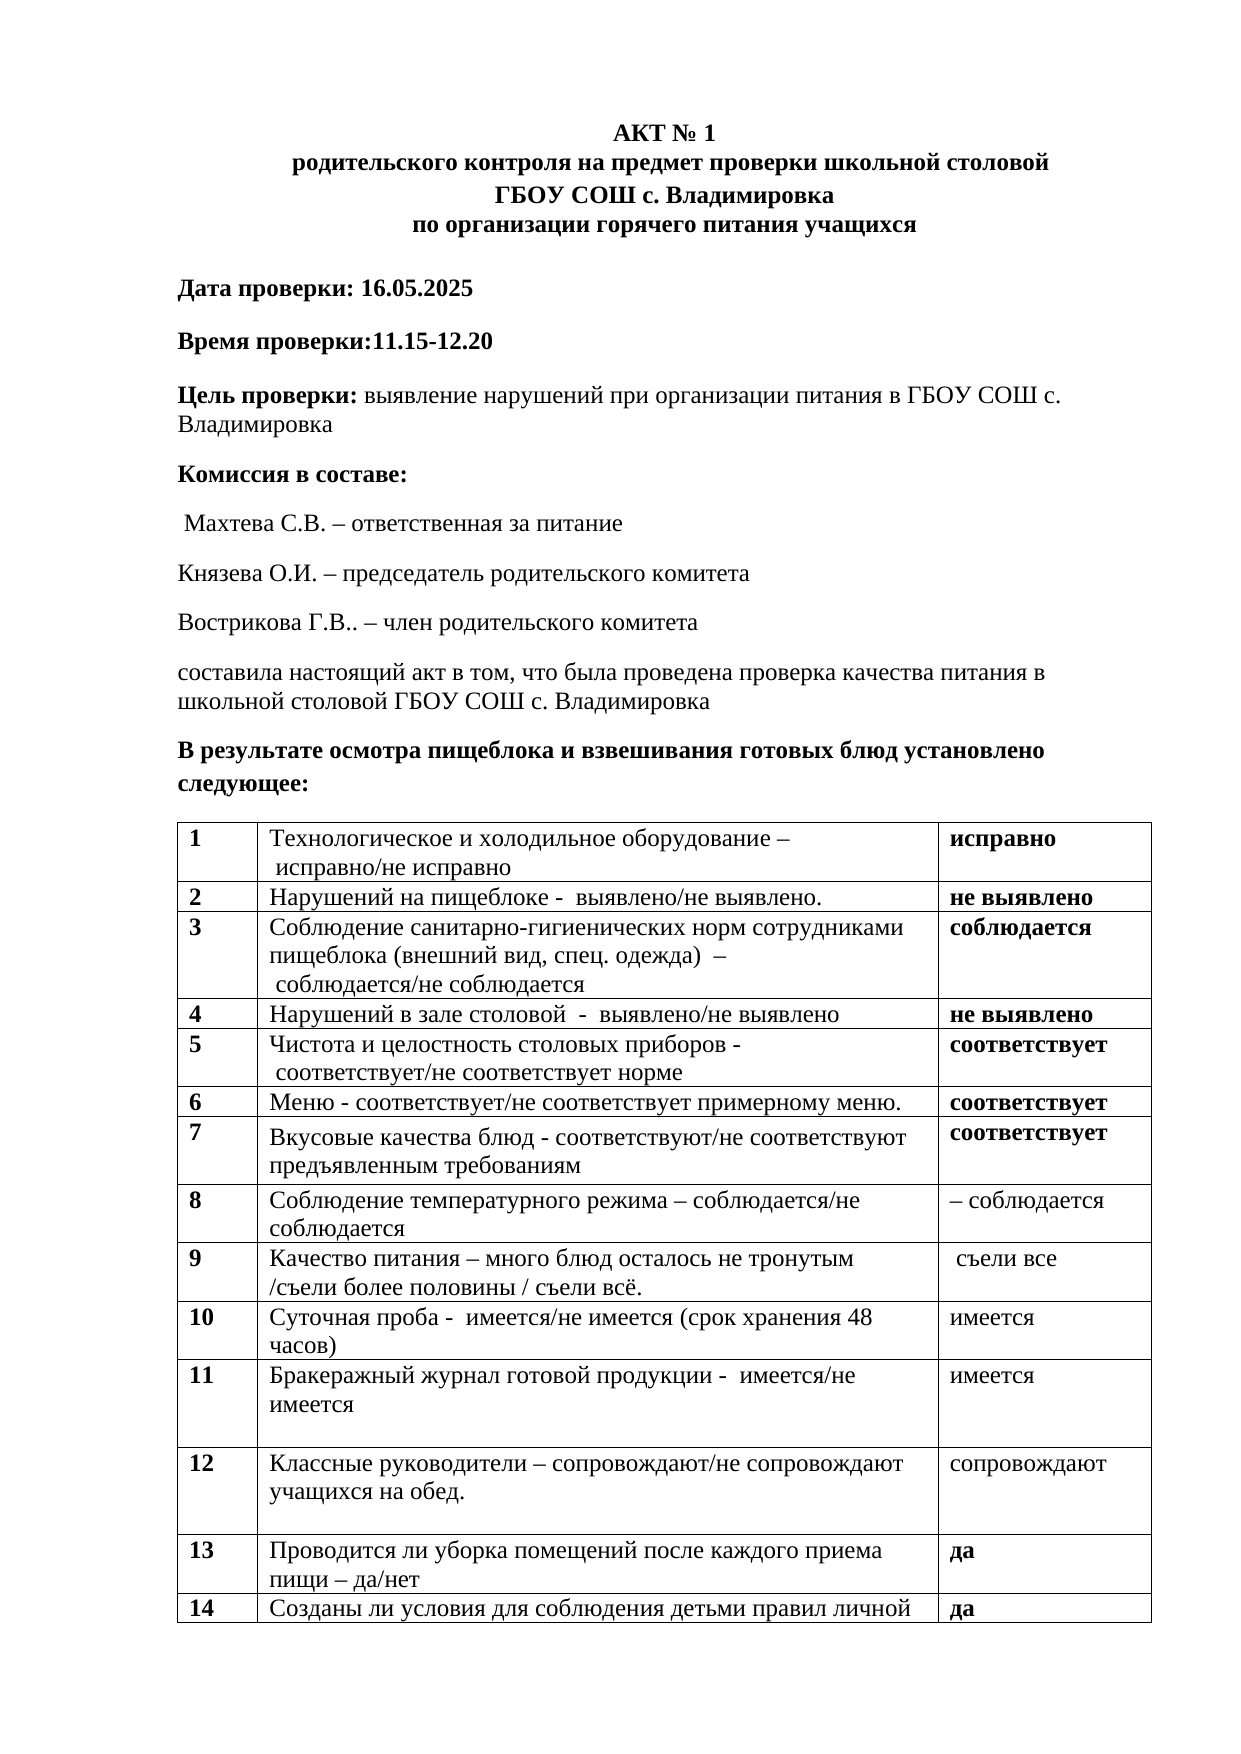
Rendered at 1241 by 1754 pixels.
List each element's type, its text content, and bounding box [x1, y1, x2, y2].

table_cell Соблюдение санитарно-гигиенических норм сотрудниками пищеблока (внешний вид, спец. одежда) – соблюдается/не соблюдается [258, 912, 938, 998]
table_cell сопровождают [939, 1448, 1151, 1534]
table_cell 10 [178, 1302, 257, 1359]
table_cell Классные руководители – сопровождают/не сопровождают учащихся на обед. [258, 1448, 938, 1534]
text Вострикова Г.В.. – член родительского комитета [177, 607, 1152, 636]
table_cell Проводится ли уборка помещений после каждого приема пищи – да/нет [258, 1535, 938, 1592]
table_cell 11 [178, 1360, 257, 1447]
text Комиссия в составе: [177, 459, 1152, 487]
text АКТ № 1 [177, 118, 1152, 147]
table_header 1 [178, 823, 257, 881]
table_cell Вкусовые качества блюд - соответствуют/не соответствуют предъявленным требованиям [258, 1117, 938, 1184]
table_cell соответствует [939, 1029, 1151, 1086]
table_cell 6 [178, 1087, 257, 1116]
table_cell – соблюдается [939, 1185, 1151, 1242]
table_cell 12 [178, 1448, 257, 1534]
text ГБОУ СОШ с. Владимировка [177, 180, 1152, 209]
table_cell Бракеражный журнал готовой продукции - имеется/не имеется [258, 1360, 938, 1447]
table_cell 14 [178, 1594, 257, 1622]
table_cell 5 [178, 1029, 257, 1086]
table_header исправно [939, 823, 1151, 881]
table_cell 8 [178, 1185, 257, 1242]
table_cell 9 [178, 1243, 257, 1301]
table_header Технологическое и холодильное оборудование – исправно/не исправно [258, 823, 938, 881]
table_cell соответствует [939, 1087, 1151, 1116]
table_cell Соблюдение температурного режима – соблюдается/не соблюдается [258, 1185, 938, 1242]
table_cell имеется [939, 1360, 1151, 1447]
table_cell съели все [939, 1243, 1151, 1301]
text Цель проверки: выявление нарушений при организации питания в ГБОУ СОШ с. Владимировка [177, 380, 1152, 438]
table_cell Качество питания – много блюд осталось не тронутым /съели более половины / съели всё. [258, 1243, 938, 1301]
table_cell не выявлено [939, 882, 1151, 911]
table_cell Суточная проба - имеется/не имеется (срок хранения 48 часов) [258, 1302, 938, 1359]
table_cell Нарушений в зале столовой - выявлено/не выявлено [258, 999, 938, 1028]
table_cell да [939, 1535, 1151, 1592]
table_cell соблюдается [939, 912, 1151, 998]
table_cell 2 [178, 882, 257, 911]
text Князева О.И. – председатель родительского комитета [177, 558, 1152, 587]
table_cell Нарушений на пищеблоке - выявлено/не выявлено. [258, 882, 938, 911]
text родительского контроля на предмет проверки школьной столовой [177, 147, 1152, 176]
table_cell да [939, 1594, 1151, 1622]
text по организации горячего питания учащихся [177, 209, 1152, 237]
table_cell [258, 1594, 938, 1622]
text Время проверки:11.15-12.20 [177, 326, 1152, 355]
table_cell 4 [178, 999, 257, 1028]
text составила настоящий акт в том, что была проведена проверка качества питания в школьной столовой ГБОУ СОШ с. Владимировка [177, 657, 1152, 714]
table_cell имеется [939, 1302, 1151, 1359]
text Махтева С.В. – ответственная за питание [177, 508, 1152, 537]
text Дата проверки: 16.05.2025 [177, 273, 1152, 301]
table_cell не выявлено [939, 999, 1151, 1028]
text В результате осмотра пищеблока и взвешивания готовых блюд установлено следующее: [177, 735, 1152, 797]
table_cell Меню - соответствует/не соответствует примерному меню. [258, 1087, 938, 1116]
table_cell 13 [178, 1535, 257, 1592]
table_cell 7 [178, 1117, 257, 1184]
table_cell соответствует [939, 1117, 1151, 1184]
table_cell 3 [178, 912, 257, 998]
table_cell Чистота и целостность столовых приборов - соответствует/не соответствует норме [258, 1029, 938, 1086]
